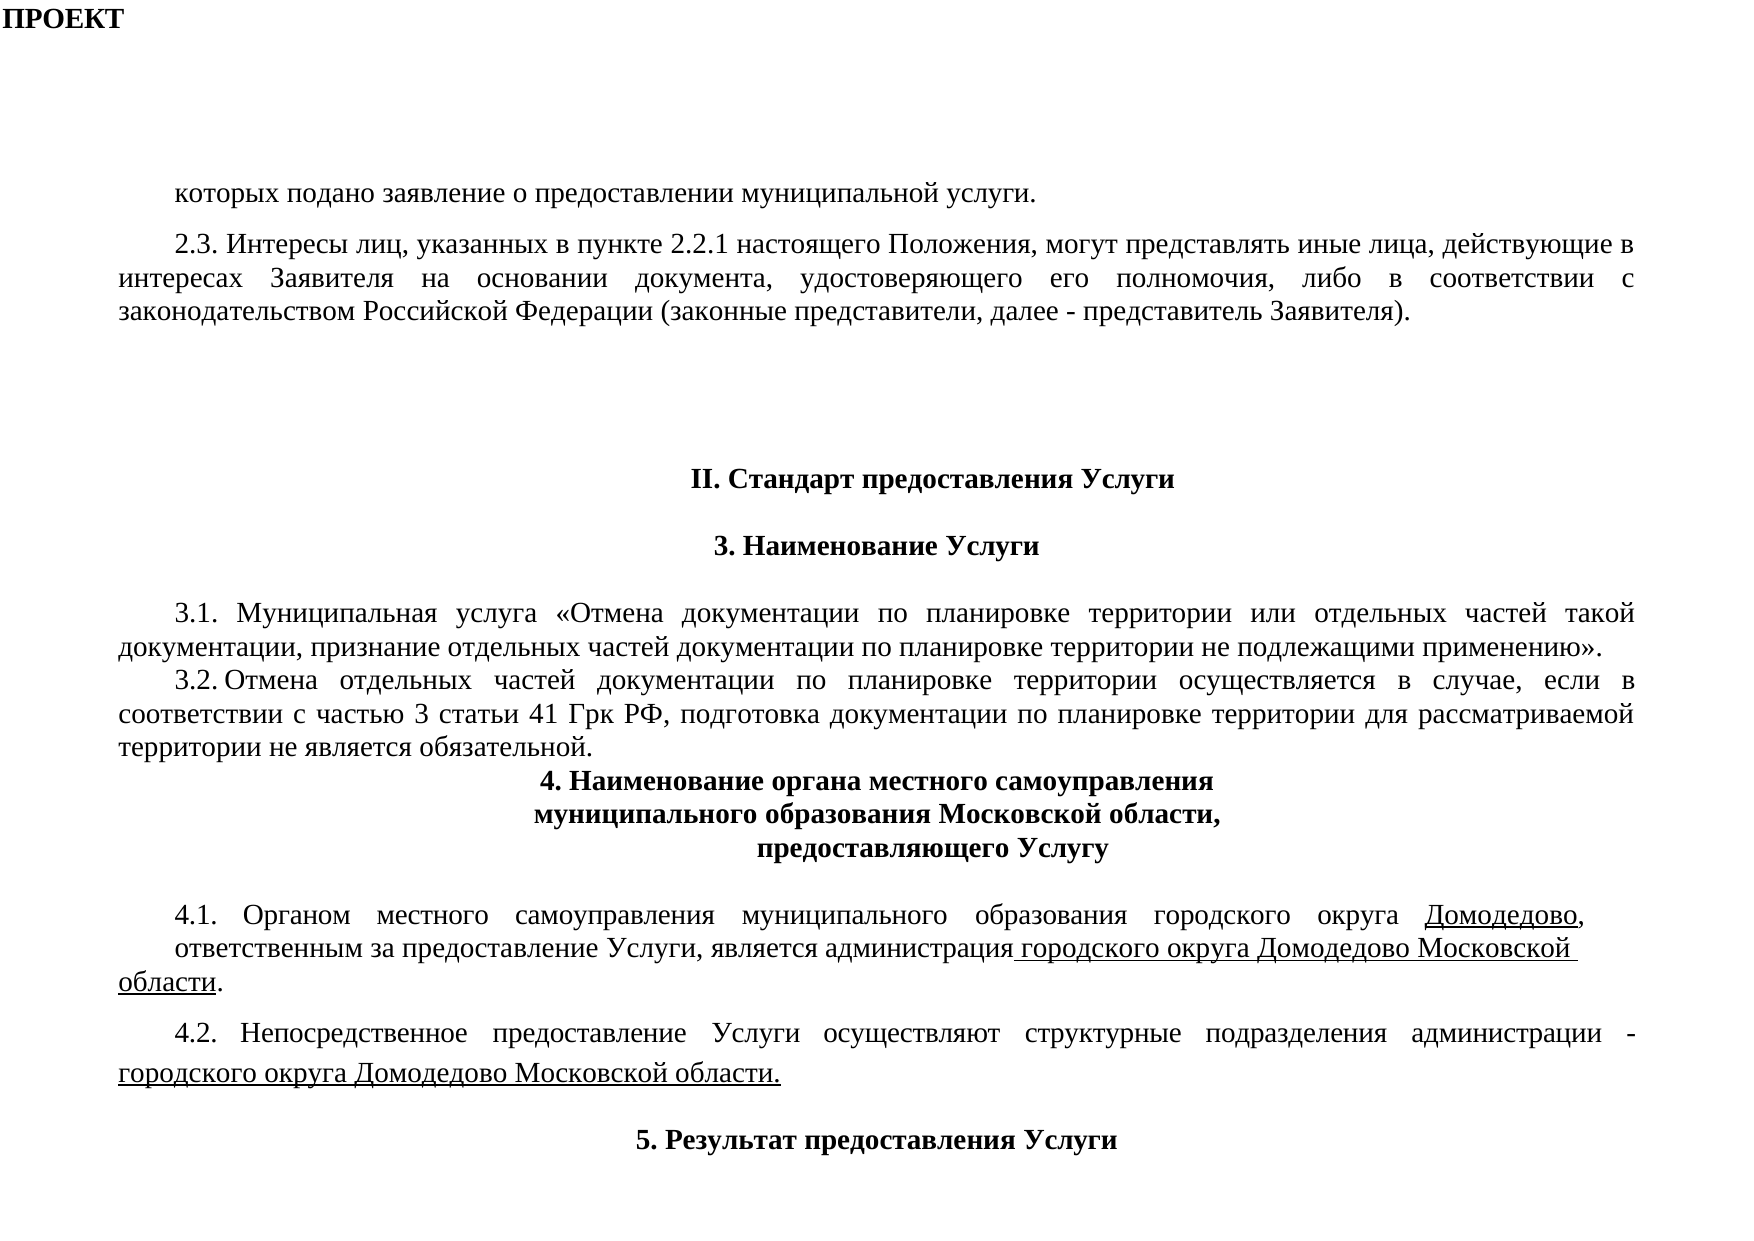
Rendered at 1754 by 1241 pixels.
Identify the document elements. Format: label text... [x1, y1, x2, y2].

subtitle Наименование органа местного самоуправления муниципального образования Московской области, [533, 763, 1221, 830]
list Муниципальная услуга «Отмена документации по планировке территории или отдельных частей такой документации, признание отдельных частей документации по планировке территории не подлежащими применению». [118, 595, 1636, 662]
list Интересы лиц, указанных в пункте 2.2.1 настоящего Положения, могут представлять иные лица, действующие в интересах Заявителя на основании документа, удостоверяющего его полномочия, либо в соответствии с законодательством Российской Федерации (законные представители, далее - представитель Заявителя). [118, 226, 1636, 327]
list Отмена отдельных частей документации по планировке территории осуществляется в случае, если в соответствии с частью 3 статьи 41 Грк РФ, подготовка документации по планировке территории для рассматриваемой территории не является обязательной. [118, 662, 1636, 763]
text городского округа Домодедово Московской области. [118, 1055, 1651, 1089]
list Органом местного самоуправления муниципального образования городского округа Домодедово, [174, 897, 1651, 931]
list Наименование Услуги [713, 528, 1651, 562]
subtitle II. Стандарт предоставления Услуги [634, 461, 1651, 494]
subtitle Результат предоставления Услуги [636, 1122, 1651, 1156]
text предоставляющего Услугу [700, 830, 1651, 863]
text ответственным за предоставление Услуги, является администрация городского округа Домодедово Московской области. [118, 931, 1651, 998]
text которых подано заявление о предоставлении муниципальной услуги. [118, 175, 1651, 209]
list Непосредственное предоставление Услуги осуществляют структурные подразделения администрации - [174, 1015, 1651, 1049]
